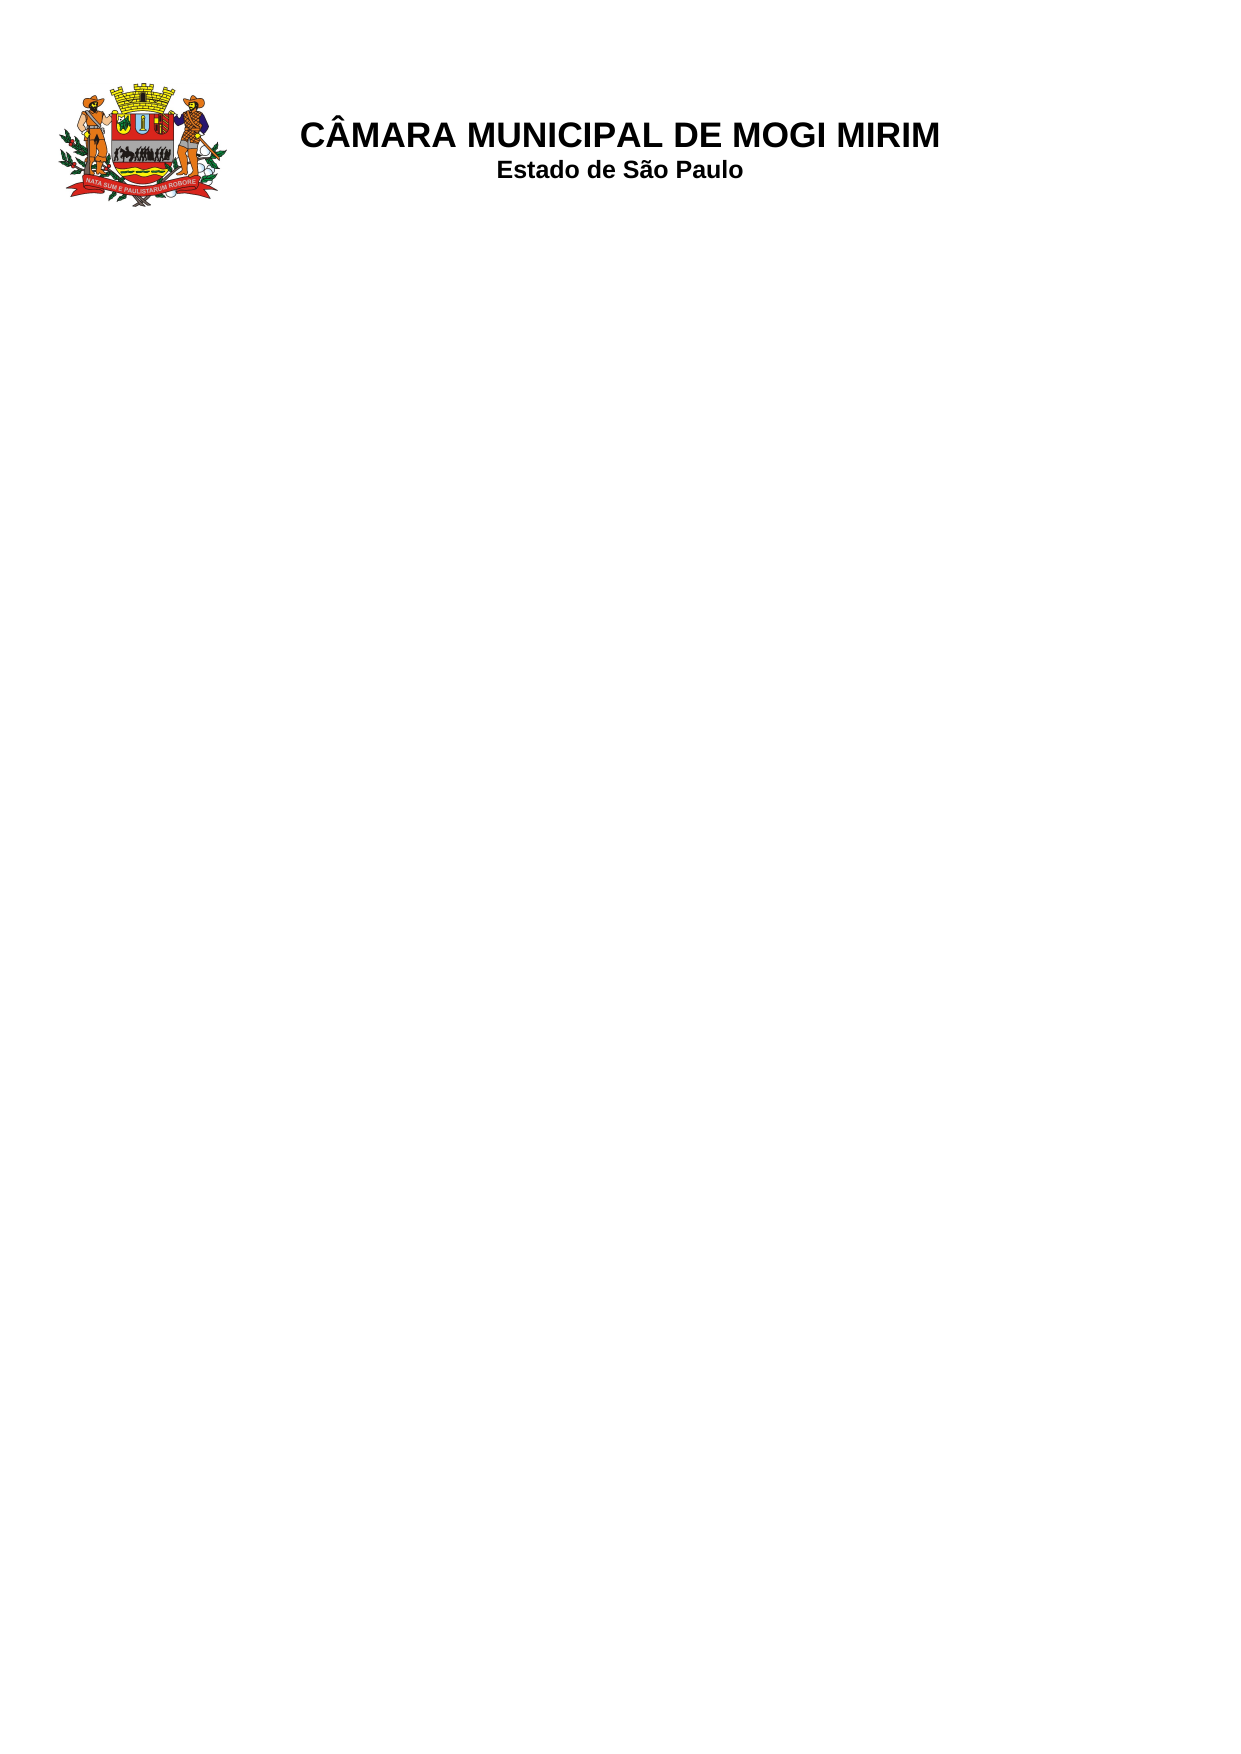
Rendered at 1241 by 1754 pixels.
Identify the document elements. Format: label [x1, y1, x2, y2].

picture [57, 83, 228, 207]
